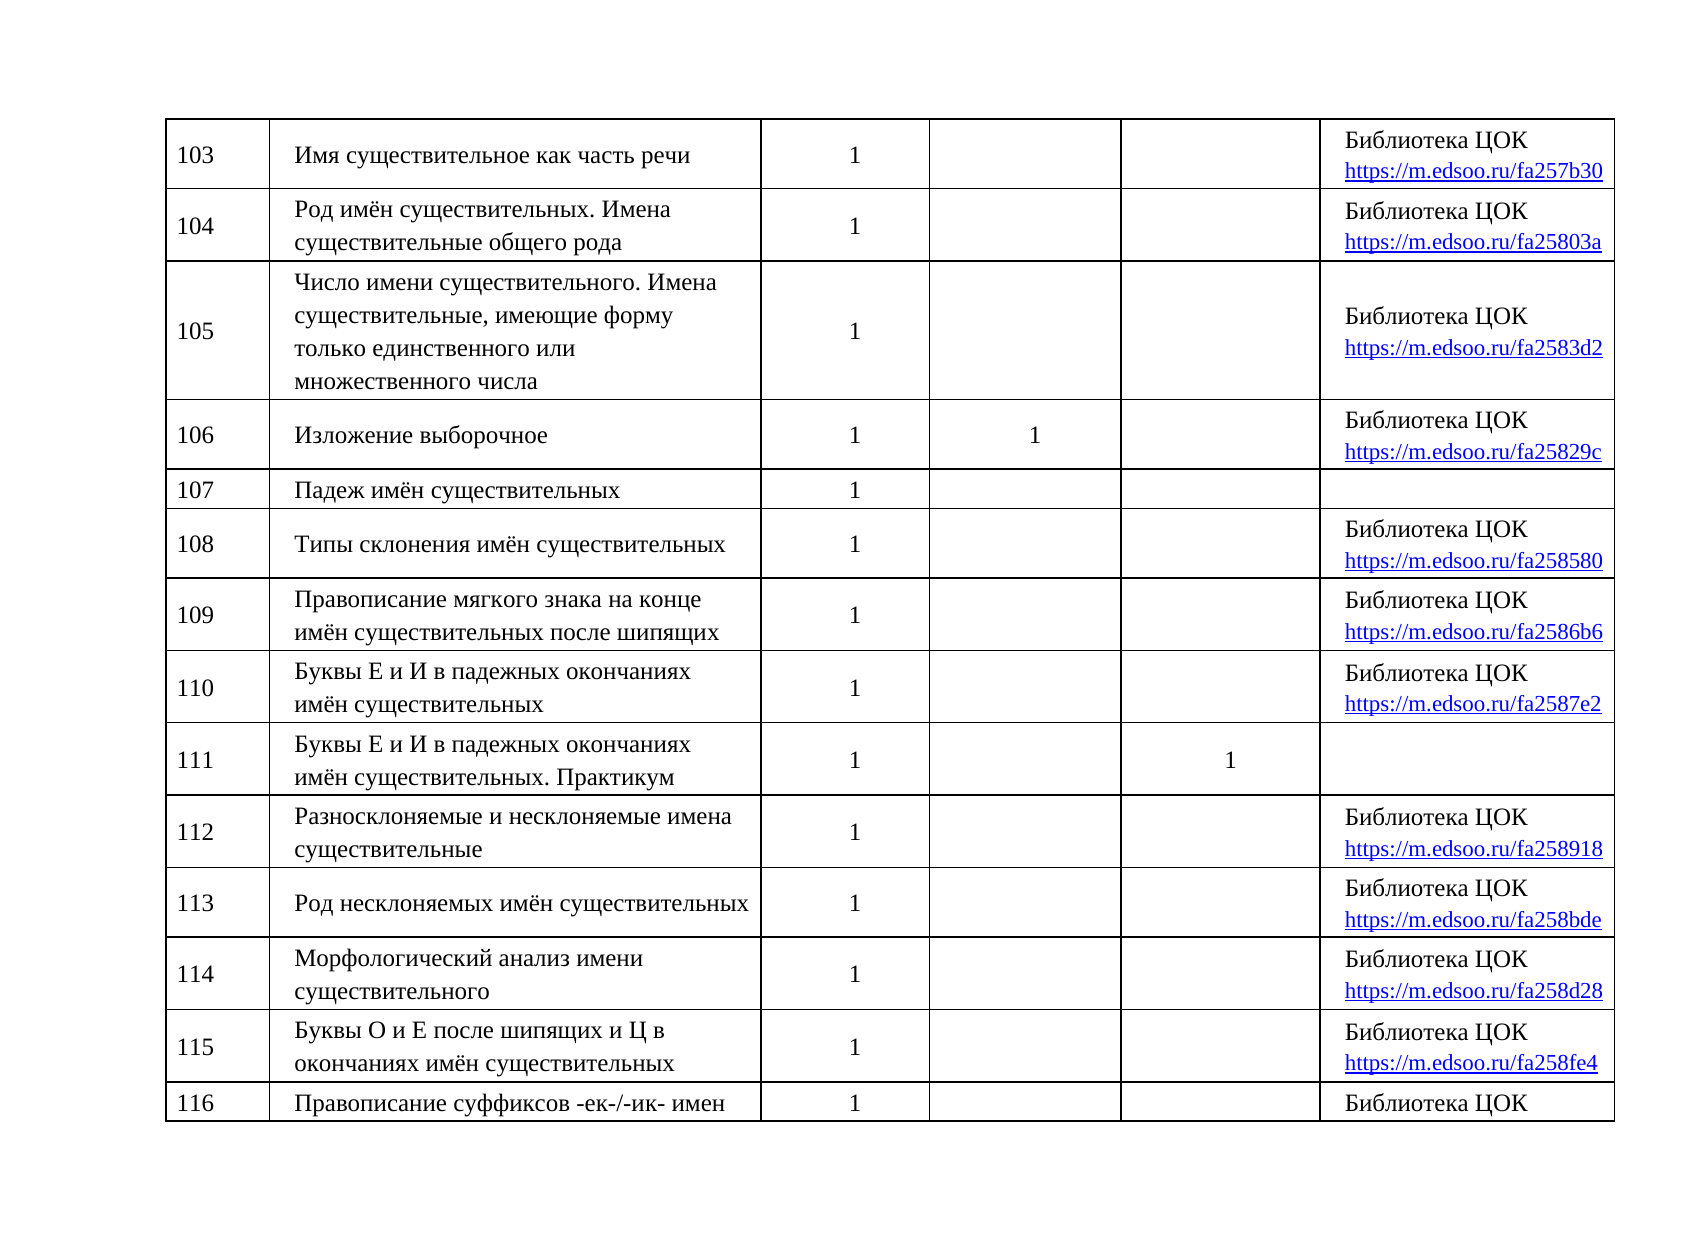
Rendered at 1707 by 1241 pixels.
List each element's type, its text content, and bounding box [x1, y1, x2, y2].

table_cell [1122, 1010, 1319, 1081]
table_cell 108 [167, 509, 269, 577]
table_cell Буквы Е и И в падежных окончаниях имён существительных [270, 651, 760, 722]
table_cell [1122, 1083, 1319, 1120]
table_cell 1 [762, 120, 929, 188]
table_cell Типы склонения имён существительных [270, 509, 760, 577]
table_cell [1122, 120, 1319, 188]
table_cell Библиотека ЦОК https://m.edsoo.ru/fa2586b6 [1321, 579, 1614, 649]
table_cell Библиотека ЦОК https://m.edsoo.ru/fa257b30 [1321, 120, 1614, 188]
table_cell Библиотека ЦОК https://m.edsoo.ru/fa258d28 [1321, 938, 1614, 1009]
table_cell 105 [167, 262, 269, 398]
table_cell 1 [762, 796, 929, 867]
table_cell [930, 189, 1120, 260]
table_cell Библиотека ЦОК https://m.edsoo.ru/fa25803a [1321, 189, 1614, 260]
table_cell Буквы Е и И в падежных окончаниях имён существительных. Практикум [270, 723, 760, 794]
table_cell Правописание мягкого знака на конце имён существительных после шипящих [270, 579, 760, 649]
table_cell [930, 509, 1120, 577]
table_cell 104 [167, 189, 269, 260]
table_cell Морфологический анализ имени существительного [270, 938, 760, 1009]
table_cell [930, 470, 1120, 507]
table_cell [1122, 651, 1319, 722]
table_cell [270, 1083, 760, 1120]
table_cell [1321, 723, 1614, 794]
table_cell Число имени существительного. Имена существительные, имеющие форму только единственного или множественного числа [270, 262, 760, 398]
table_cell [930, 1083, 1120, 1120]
table_cell [930, 579, 1120, 649]
table_cell 1 [762, 723, 929, 794]
table_cell Библиотека ЦОК https://m.edsoo.ru/fa258bde [1321, 868, 1614, 936]
table_cell 1 [762, 651, 929, 722]
table_cell [1122, 579, 1319, 649]
table_cell 1 [1122, 723, 1319, 794]
table_cell Библиотека ЦОК https://m.edsoo.ru/fa2583d2 [1321, 262, 1614, 398]
table_cell [930, 651, 1120, 722]
table_cell 1 [762, 470, 929, 507]
table_cell [930, 796, 1120, 867]
table_cell [1122, 262, 1319, 398]
table_cell 1 [762, 509, 929, 577]
table_cell 109 [167, 579, 269, 649]
table_cell [930, 723, 1120, 794]
table_cell 1 [762, 400, 929, 468]
table_cell [930, 262, 1120, 398]
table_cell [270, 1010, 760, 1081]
table_cell Библиотека ЦОК https://m.edsoo.ru/fa2587e2 [1321, 651, 1614, 722]
table_cell Изложение выборочное [270, 400, 760, 468]
table_cell 111 [167, 723, 269, 794]
table_cell 1 [762, 938, 929, 1009]
table_cell [1122, 938, 1319, 1009]
table_cell [930, 938, 1120, 1009]
table_cell 112 [167, 796, 269, 867]
table_cell 103 [167, 120, 269, 188]
table_cell [1122, 189, 1319, 260]
table_cell [1321, 470, 1614, 507]
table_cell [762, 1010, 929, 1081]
table_cell Библиотека ЦОК https://m.edsoo.ru/fa25829c [1321, 400, 1614, 468]
table_cell 1 [762, 262, 929, 398]
table_cell 114 [167, 938, 269, 1009]
table_cell Имя существительное как часть речи [270, 120, 760, 188]
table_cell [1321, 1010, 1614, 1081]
table_cell 1 [762, 579, 929, 649]
table_cell Род имён существительных. Имена существительные общего рода [270, 189, 760, 260]
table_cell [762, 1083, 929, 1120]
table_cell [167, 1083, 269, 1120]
table_cell Библиотека ЦОК https://m.edsoo.ru/fa258580 [1321, 509, 1614, 577]
table_cell Падеж имён существительных [270, 470, 760, 507]
table_cell [1122, 470, 1319, 507]
table_cell Библиотека ЦОК https://m.edsoo.ru/fa258918 [1321, 796, 1614, 867]
table_cell Род несклоняемых имён существительных [270, 868, 760, 936]
table_cell [930, 120, 1120, 188]
table_cell 115 [167, 1010, 269, 1081]
table_cell [930, 868, 1120, 936]
table_cell [1122, 868, 1319, 936]
table_cell [1122, 509, 1319, 577]
table_cell 1 [762, 868, 929, 936]
table_cell 113 [167, 868, 269, 936]
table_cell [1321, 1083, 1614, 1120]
table_cell 106 [167, 400, 269, 468]
table_cell 107 [167, 470, 269, 507]
table_cell 1 [762, 189, 929, 260]
table_cell Разносклоняемые и несклоняемые имена существительные [270, 796, 760, 867]
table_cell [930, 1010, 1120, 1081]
table_cell [1122, 796, 1319, 867]
table_cell [1122, 400, 1319, 468]
table_cell 110 [167, 651, 269, 722]
table_cell 1 [930, 400, 1120, 468]
